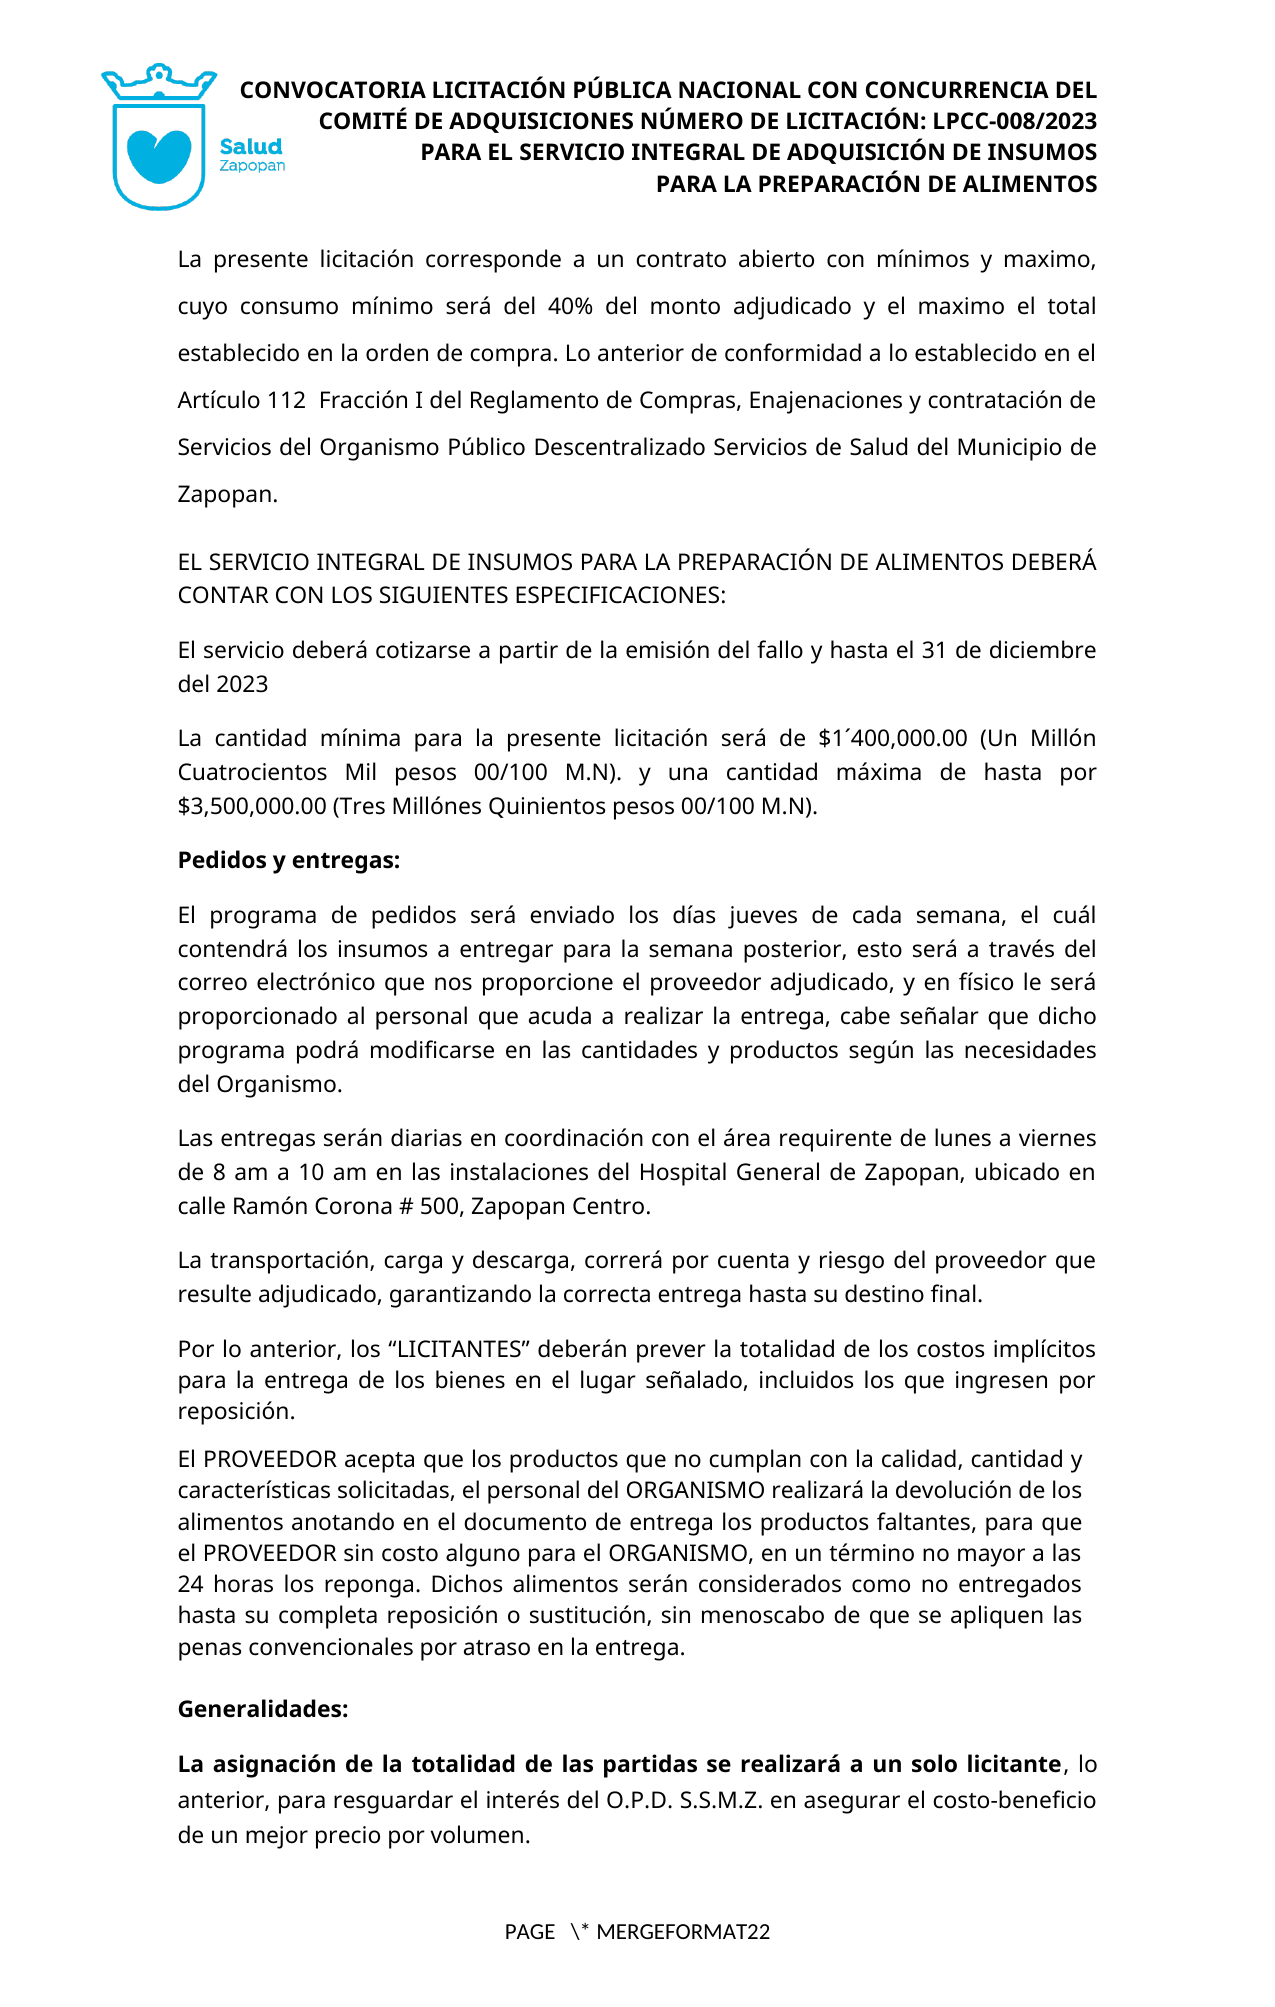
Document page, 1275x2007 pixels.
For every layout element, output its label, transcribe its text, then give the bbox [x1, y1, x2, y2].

text El servicio deberá cotizarse a partir de la emisión del fallo y hasta el 31 de diciembre del 2023 [177, 634, 1098, 699]
picture [97, 63, 290, 220]
text Generalidades: [177, 1693, 1098, 1724]
picture [108, 67, 211, 95]
text Las entregas serán diarias en coordinación con el área requirente de lunes a viernes de 8 am a 10 am en las instalaciones del Hospital General de Zapopan, ubicado en calle Ramón Corona # 500, Zapopan Centro. [177, 1122, 1098, 1221]
text Pedidos y entregas: [177, 844, 1098, 876]
list La asignación de la totalidad de las partidas se realizará a un solo licitante, lo anterior, para resguardar el interés del O.P.D. S.S.M.Z. en asegurar el costo-beneficio de un mejor precio por volumen. [177, 1748, 1098, 1851]
text EL SERVICIO INTEGRAL DE INSUMOS PARA LA PREPARACIÓN DE ALIMENTOS DEBERÁ CONTAR CON LOS SIGUIENTES ESPECIFICACIONES: [177, 546, 1098, 611]
text El PROVEEDOR acepta que los productos que no cumplan con la calidad, cantidad y características solicitadas, el personal del ORGANISMO realizará la devolución de los alimentos anotando en el documento de entrega los productos faltantes, para que el PROVEEDOR sin costo alguno para el ORGANISMO, en un término no mayor a las 24 horas los reponga. Dichos alimentos serán considerados como no entregados hasta su completa reposición o sustitución, sin menoscabo de que se apliquen las penas convencionales por atraso en la entrega. [177, 1443, 1083, 1662]
text El programa de pedidos será enviado los días jueves de cada semana, el cuál contendrá los insumos a entregar para la semana posterior, esto será a través del correo electrónico que nos proporcione el proveedor adjudicado, y en físico le será proporcionado al personal que acuda a realizar la entrega, cabe señalar que dicho programa podrá modificarse en las cantidades y productos según las necesidades del Organismo. [177, 899, 1098, 1099]
list La presente licitación corresponde a un contrato abierto con mínimos y maximo, cuyo consumo mínimo será del 40% del monto adjudicado y el maximo el total establecido en la orden de compra. Lo anterior de conformidad a lo establecido en el Artículo 112 Fracción I del Reglamento de Compras, Enajenaciones y contratación de Servicios del Organismo Público Descentralizado Servicios de Salud del Municipio de Zapopan. [177, 243, 1098, 509]
text La cantidad mínima para la presente licitación será de $1´400,000.00 (Un Millón Cuatrocientos Mil pesos 00/100 M.N). y una cantidad máxima de hasta por $3,500,000.00 (Tres Millónes Quinientos pesos 00/100 M.N). [177, 722, 1098, 821]
text Por lo anterior, los “LICITANTES” deberán prever la totalidad de los costos implícitos para la entrega de los bienes en el lugar señalado, incluidos los que ingresen por reposición. [177, 1333, 1098, 1426]
text La transportación, carga y descarga, correrá por cuenta y riesgo del proveedor que resulte adjudicado, garantizando la correcta entrega hasta su destino final. [177, 1244, 1098, 1309]
